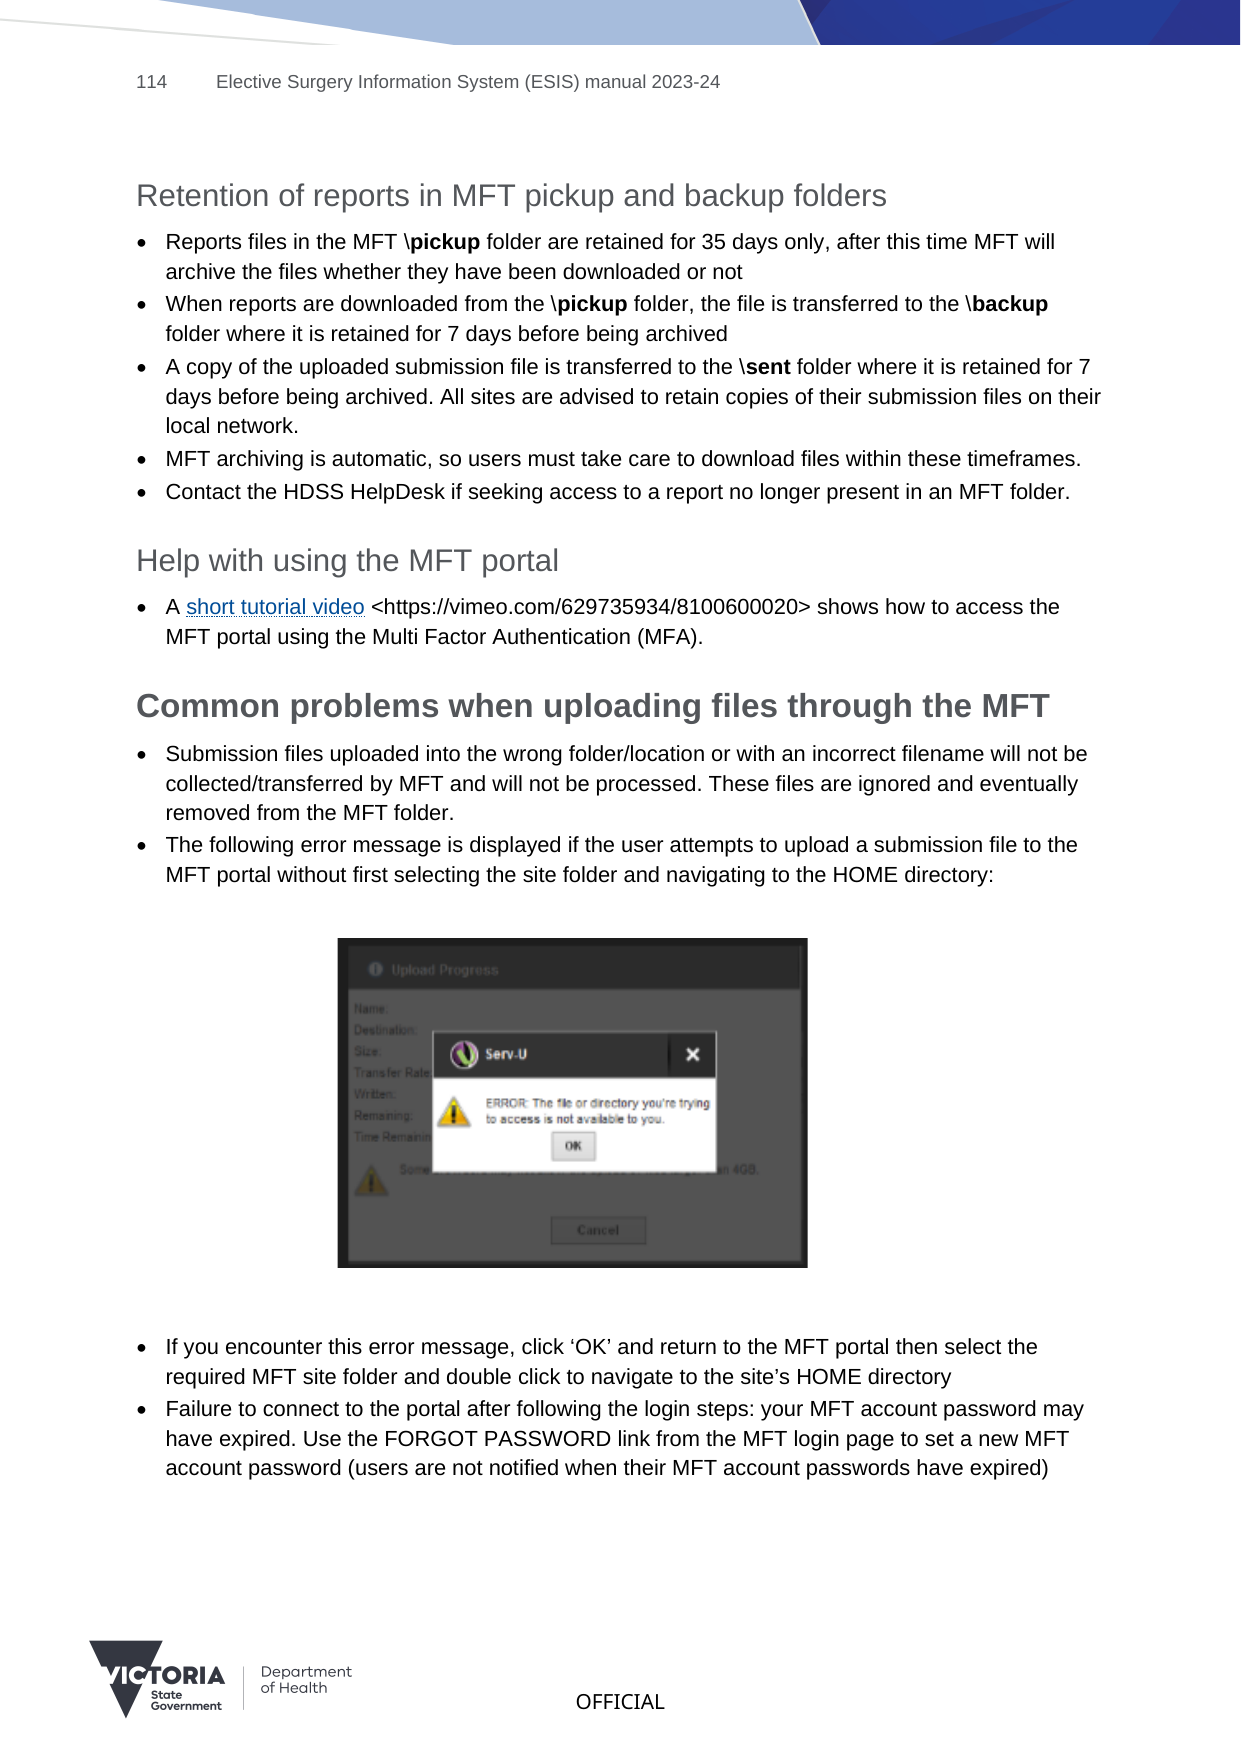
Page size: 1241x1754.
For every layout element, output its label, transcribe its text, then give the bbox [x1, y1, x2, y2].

text MFT archiving is automatic, so users must take care to download files within these timeframes. [136, 442, 1104, 471]
subtitle Help with using the MFT portal [136, 542, 1104, 578]
subtitle Common problems when uploading files through the MFT [136, 687, 1104, 725]
text A copy of the uploaded submission file is transferred to the \sent folder where it is retained for 7 days before being archived. All sites are advised to retain copies of their submission files on their local network. [136, 351, 1104, 438]
subtitle Retention of reports in MFT pickup and backup folders [136, 177, 1104, 213]
text A short tutorial video <https://vimeo.com/629735934/8100600020> shows how to access the MFT portal using the Multi Factor Authentication (MFA). [136, 591, 1104, 649]
text Reports files in the MFT \pickup folder are retained for 35 days only, after this time MFT will archive the files whether they have been downloaded or not [136, 226, 1104, 284]
text Failure to connect to the portal after following the login steps: your MFT account password may have expired. Use the FORGOT PASSWORD link from the MFT login page to set a new MFT account password (users are not notified when their MFT account passwords have expired) [136, 1393, 1104, 1480]
text When reports are downloaded from the \pickup folder, the file is transferred to the \backup folder where it is retained for 7 days before being archived [136, 288, 1104, 346]
picture [0, 0, 1241, 45]
text The following error message is displayed if the user attempts to upload a submission file to the MFT portal without first selecting the site folder and navigating to the HOME directory: [136, 829, 1104, 887]
text Contact the HDSS HelpDesk if seeking access to a report no longer present in an MFT folder. [136, 476, 1104, 505]
picture [337, 938, 808, 1268]
picture [0, 1595, 1241, 1754]
text If you encounter this error message, click ‘OK’ and return to the MFT portal then select the required MFT site folder and double click to navigate to the site’s HOME directory [136, 1330, 1104, 1389]
text Submission files uploaded into the wrong folder/location or with an incorrect filename will not be collected/transferred by MFT and will not be processed. These files are ignored and eventually removed from the MFT folder. [136, 737, 1104, 825]
